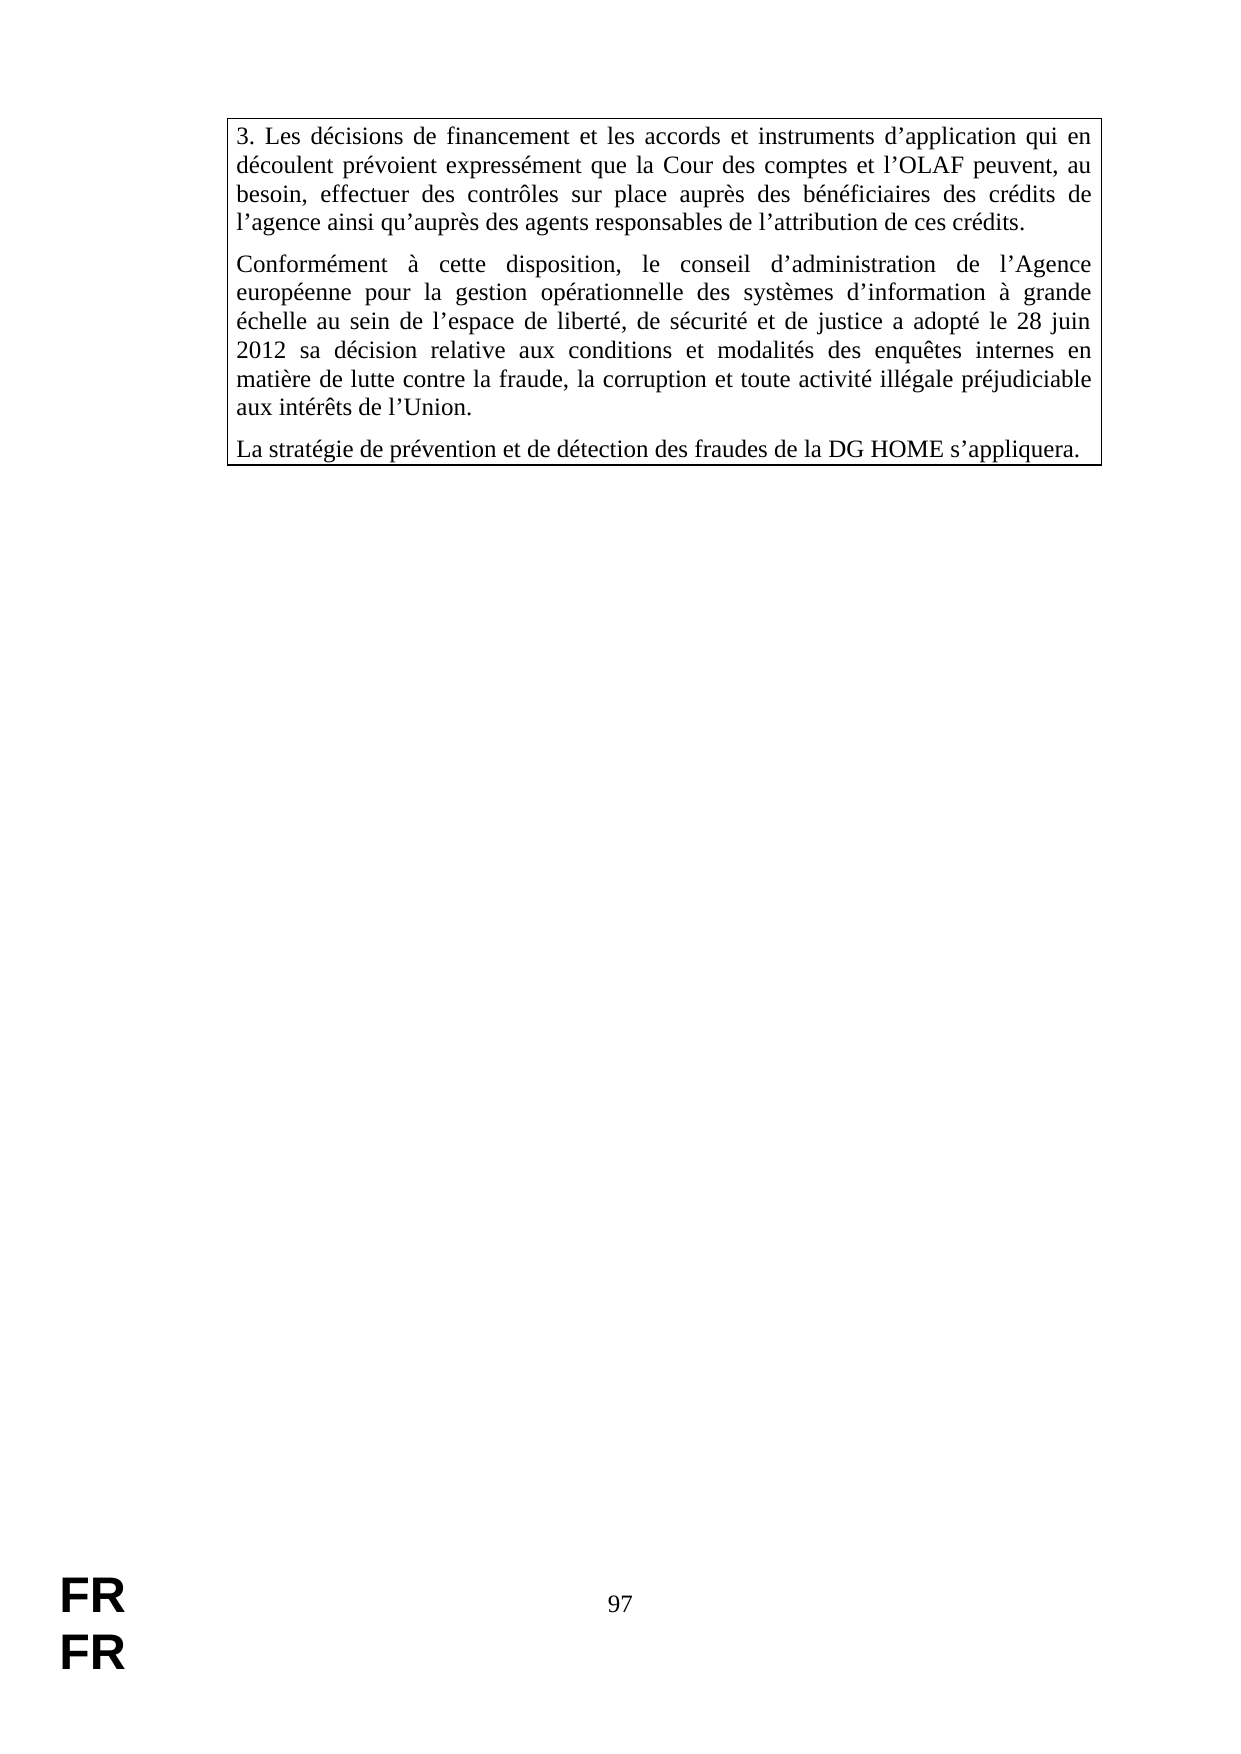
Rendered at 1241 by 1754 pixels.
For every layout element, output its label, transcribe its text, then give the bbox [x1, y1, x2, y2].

text 3. Les décisions de financement et les accords et instruments d’application qui en découlent prévoient expressément que la Cour des comptes et l’OLAF peuvent, au besoin, effectuer des contrôles sur place auprès des bénéficiaires des crédits de l’agence ainsi qu’auprès des agents responsables de l’attribution de ces crédits. [228, 119, 1101, 236]
text La stratégie de prévention et de détection des fraudes de la DG HOME s’appliquera. [228, 431, 1101, 464]
text Conformément à cette disposition, le conseil d’administration de l’Agence européenne pour la gestion opérationnelle des systèmes d’information à grande échelle au sein de l’espace de liberté, de sécurité et de justice a adopté le 28 juin 2012 sa décision relative aux conditions et modalités des enquêtes internes en matière de lutte contre la fraude, la corruption et toute activité illégale préjudiciable aux intérêts de l’Union. [228, 246, 1101, 421]
